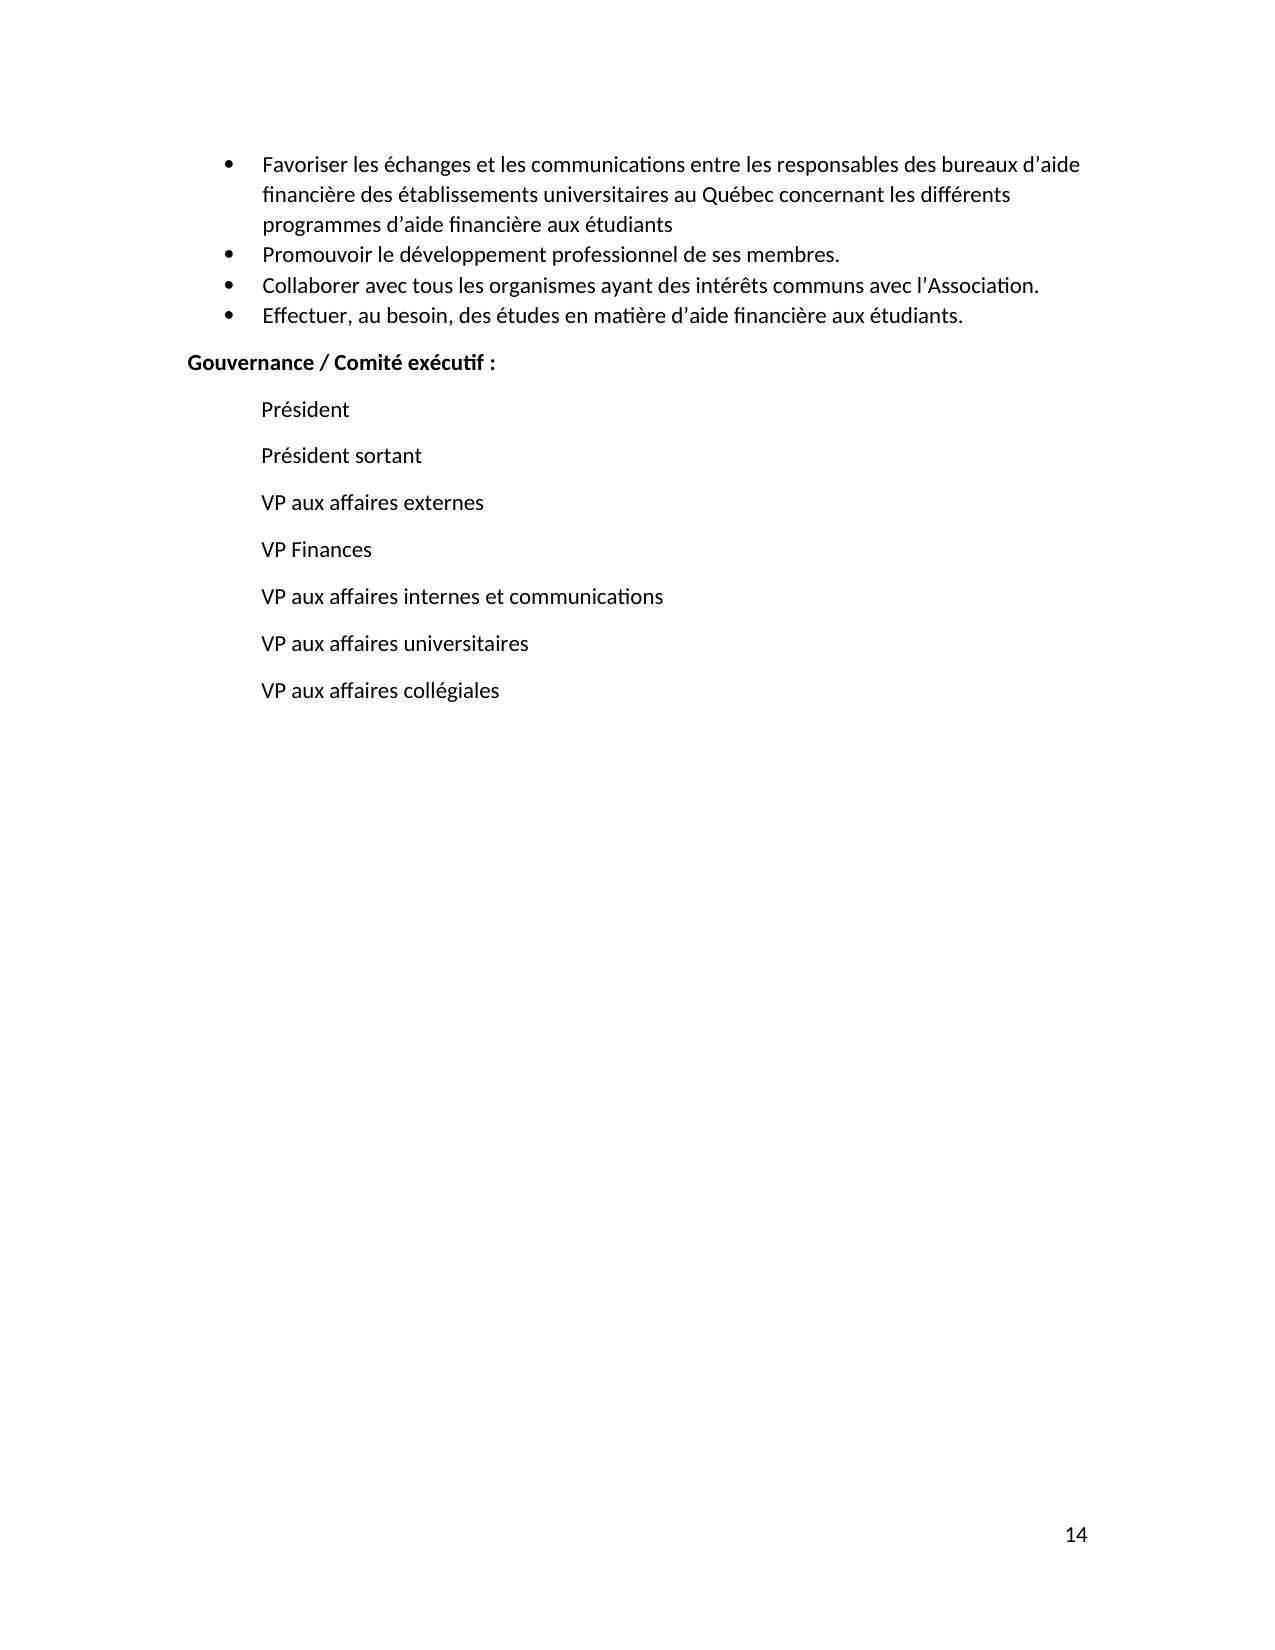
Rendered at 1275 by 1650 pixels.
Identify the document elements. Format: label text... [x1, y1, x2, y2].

text Gouvernance / Comité exécutif : [187, 348, 1087, 376]
list Effectuer, au besoin, des études en matière d’aide financière aux étudiants. [225, 301, 1087, 329]
text VP aux affaires universitaires [261, 629, 1087, 657]
text VP aux affaires collégiales [261, 676, 1087, 704]
list Collaborer avec tous les organismes ayant des intérêts communs avec l’Association. [225, 271, 1087, 299]
text VP Finances [261, 535, 1087, 563]
text Président sortant [261, 442, 1087, 470]
text VP aux affaires internes et communications [261, 582, 1087, 610]
list Promouvoir le développement professionnel de ses membres. [225, 241, 1087, 269]
text Président [261, 395, 1087, 423]
text VP aux affaires externes [261, 488, 1087, 517]
list Favoriser les échanges et les communications entre les responsables des bureaux d’aide financière des établissements universitaires au Québec concernant les différents programmes d’aide financière aux étudiants [225, 150, 1087, 238]
